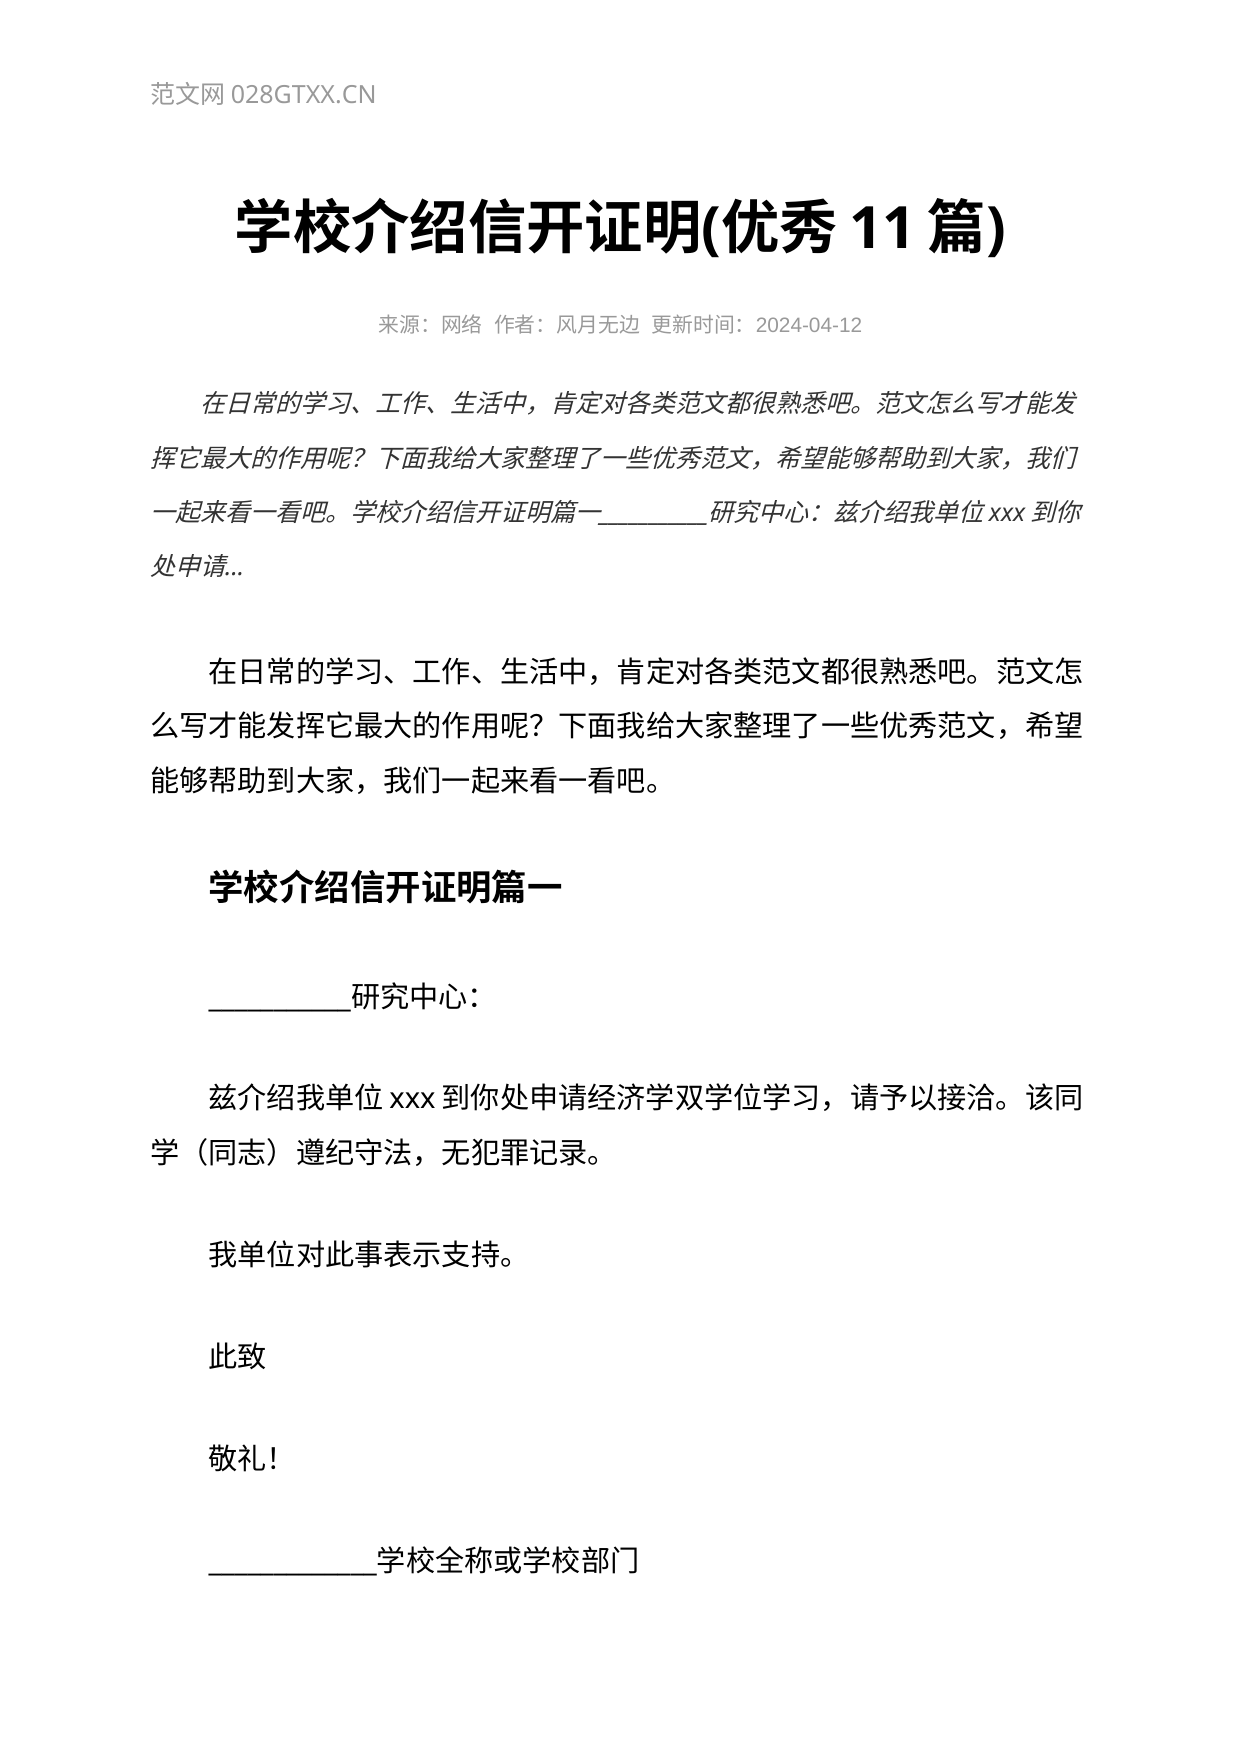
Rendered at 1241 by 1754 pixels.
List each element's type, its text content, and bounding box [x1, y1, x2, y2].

subtitle 学校介绍信开证明(优秀11篇) [150, 181, 1090, 266]
text 在日常的学习、工作、生活中，肯定对各类范文都很熟悉吧。范文怎么写才能发挥它最大的作用呢？下面我给大家整理了一些优秀范文，希望能够帮助到大家，我们一起来看一看吧。学校介绍信开证明篇一___________研究中心：兹介绍我单位xxx到你处申请... [150, 384, 1090, 583]
text 在日常的学习、工作、生活中，肯定对各类范文都很熟悉吧。范文怎么写才能发挥它最大的作用呢？下面我给大家整理了一些优秀范文，希望能够帮助到大家，我们一起来看一看吧。 [150, 648, 1090, 800]
text 我单位对此事表示支持。 [150, 1232, 1090, 1274]
text 敬礼！ [150, 1435, 1090, 1478]
text 此致 [150, 1334, 1090, 1376]
text 来源：网络 作者：风月无边 更新时间：2024-04-12 [150, 313, 1090, 337]
text 学校介绍信开证明篇一 [150, 860, 1090, 911]
text 兹介绍我单位xxx到你处申请经济学双学位学习，请予以接洽。该同学（同志）遵纪守法，无犯罪记录。 [150, 1075, 1090, 1172]
text _____________学校全称或学校部门 [150, 1537, 1090, 1579]
text ___________研究中心： [150, 973, 1090, 1016]
